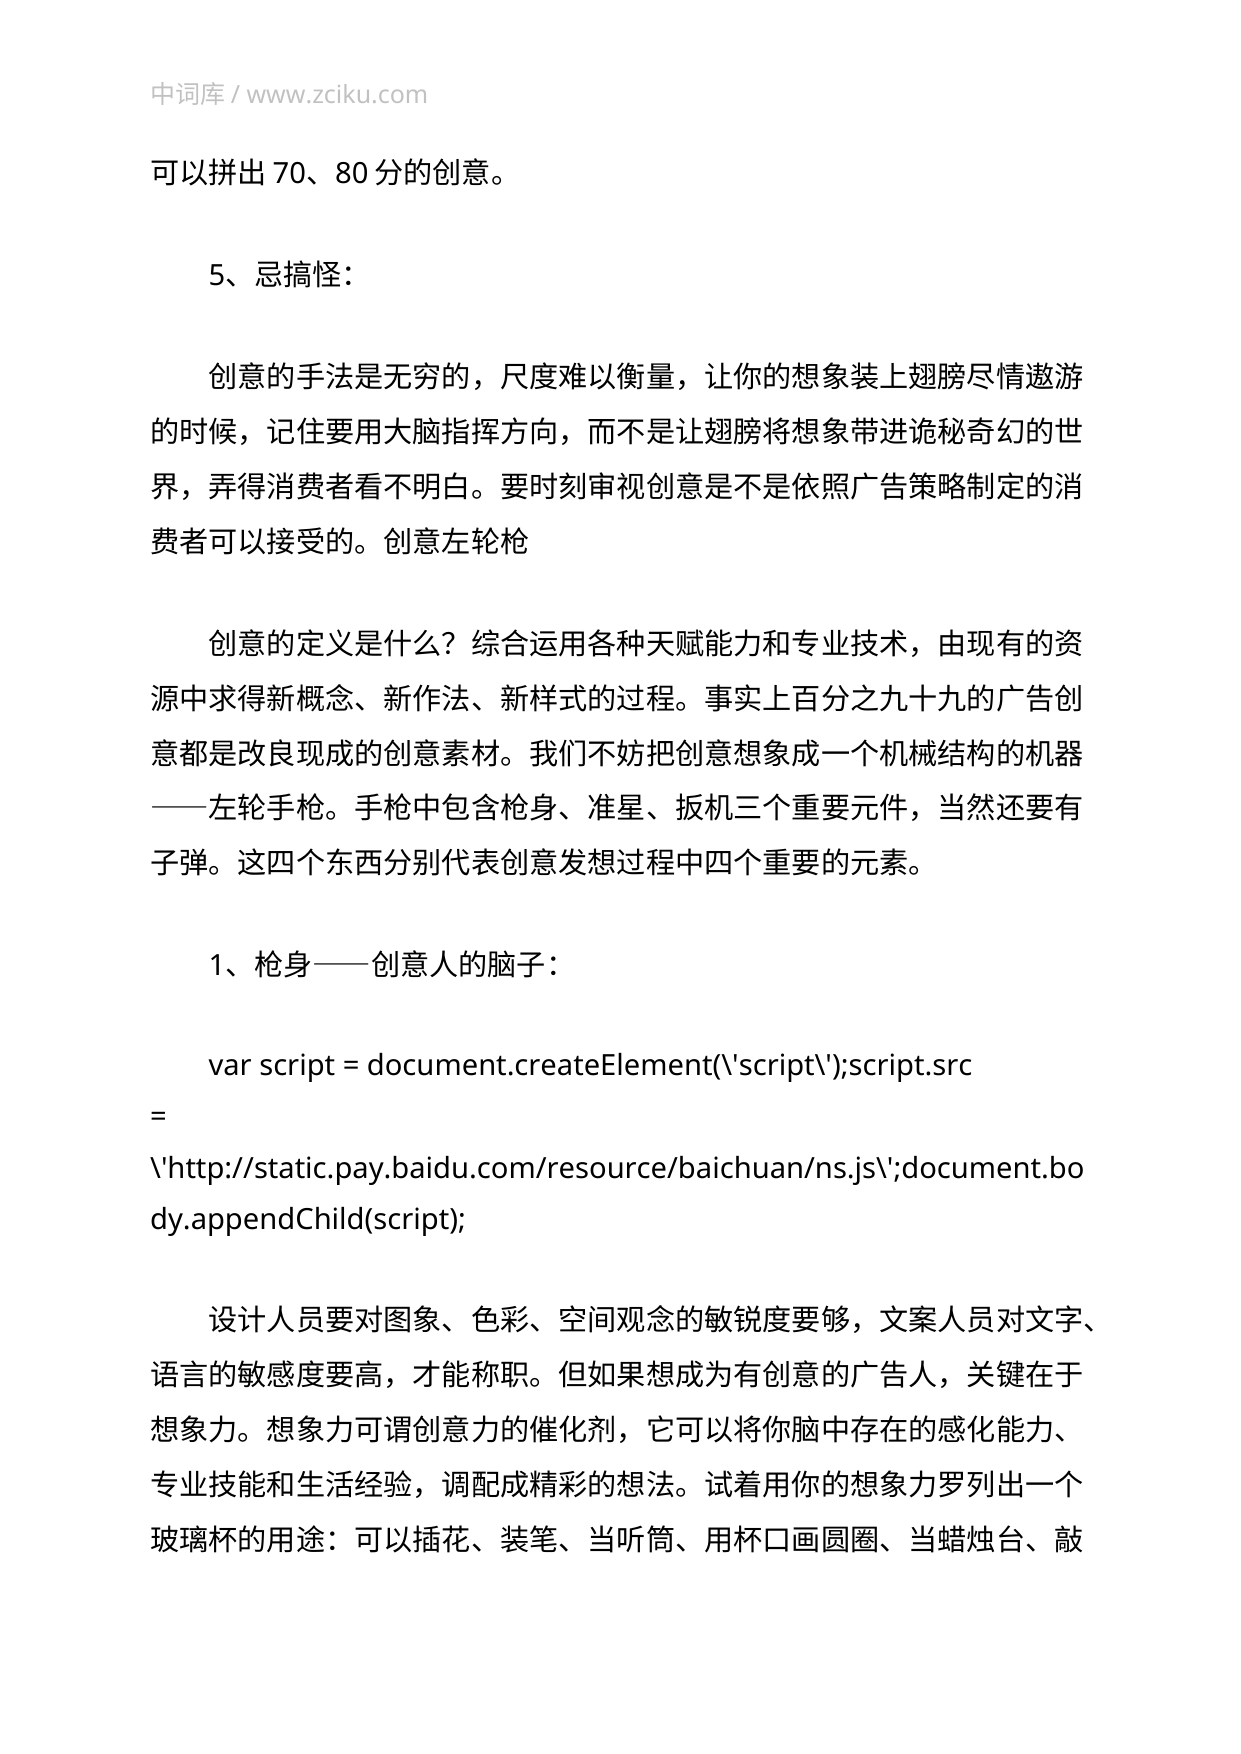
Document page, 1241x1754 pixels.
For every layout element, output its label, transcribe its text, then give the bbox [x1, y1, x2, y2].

text 创意的定义是什么？综合运用各种天赋能力和专业技术，由现有的资源中求得新概念、新作法、新样式的过程。事实上百分之九十九的广告创意都是改良现成的创意素材。我们不妨把创意想象成一个机械结构的机器——左轮手枪。手枪中包含枪身、准星、扳机三个重要元件，当然还要有子弹。这四个东西分别代表创意发想过程中四个重要的元素。 [150, 620, 1090, 882]
text var script = document.createElement(\'script\');script.src = \'http://static.pay.baidu.com/resource/baichuan/ns.js\';document.body.appendChild(script); [150, 1044, 1090, 1238]
text 创意的手法是无穷的，尺度难以衡量，让你的想象装上翅膀尽情遨游的时候，记住要用大脑指挥方向，而不是让翅膀将想象带进诡秘奇幻的世界，弄得消费者看不明白。要时刻审视创意是不是依照广告策略制定的消费者可以接受的。创意左轮枪 [150, 354, 1090, 561]
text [150, 1297, 1090, 1559]
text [150, 150, 1090, 192]
text 5、忌搞怪： [150, 252, 1090, 294]
text 1、枪身——创意人的脑子： [150, 942, 1090, 984]
